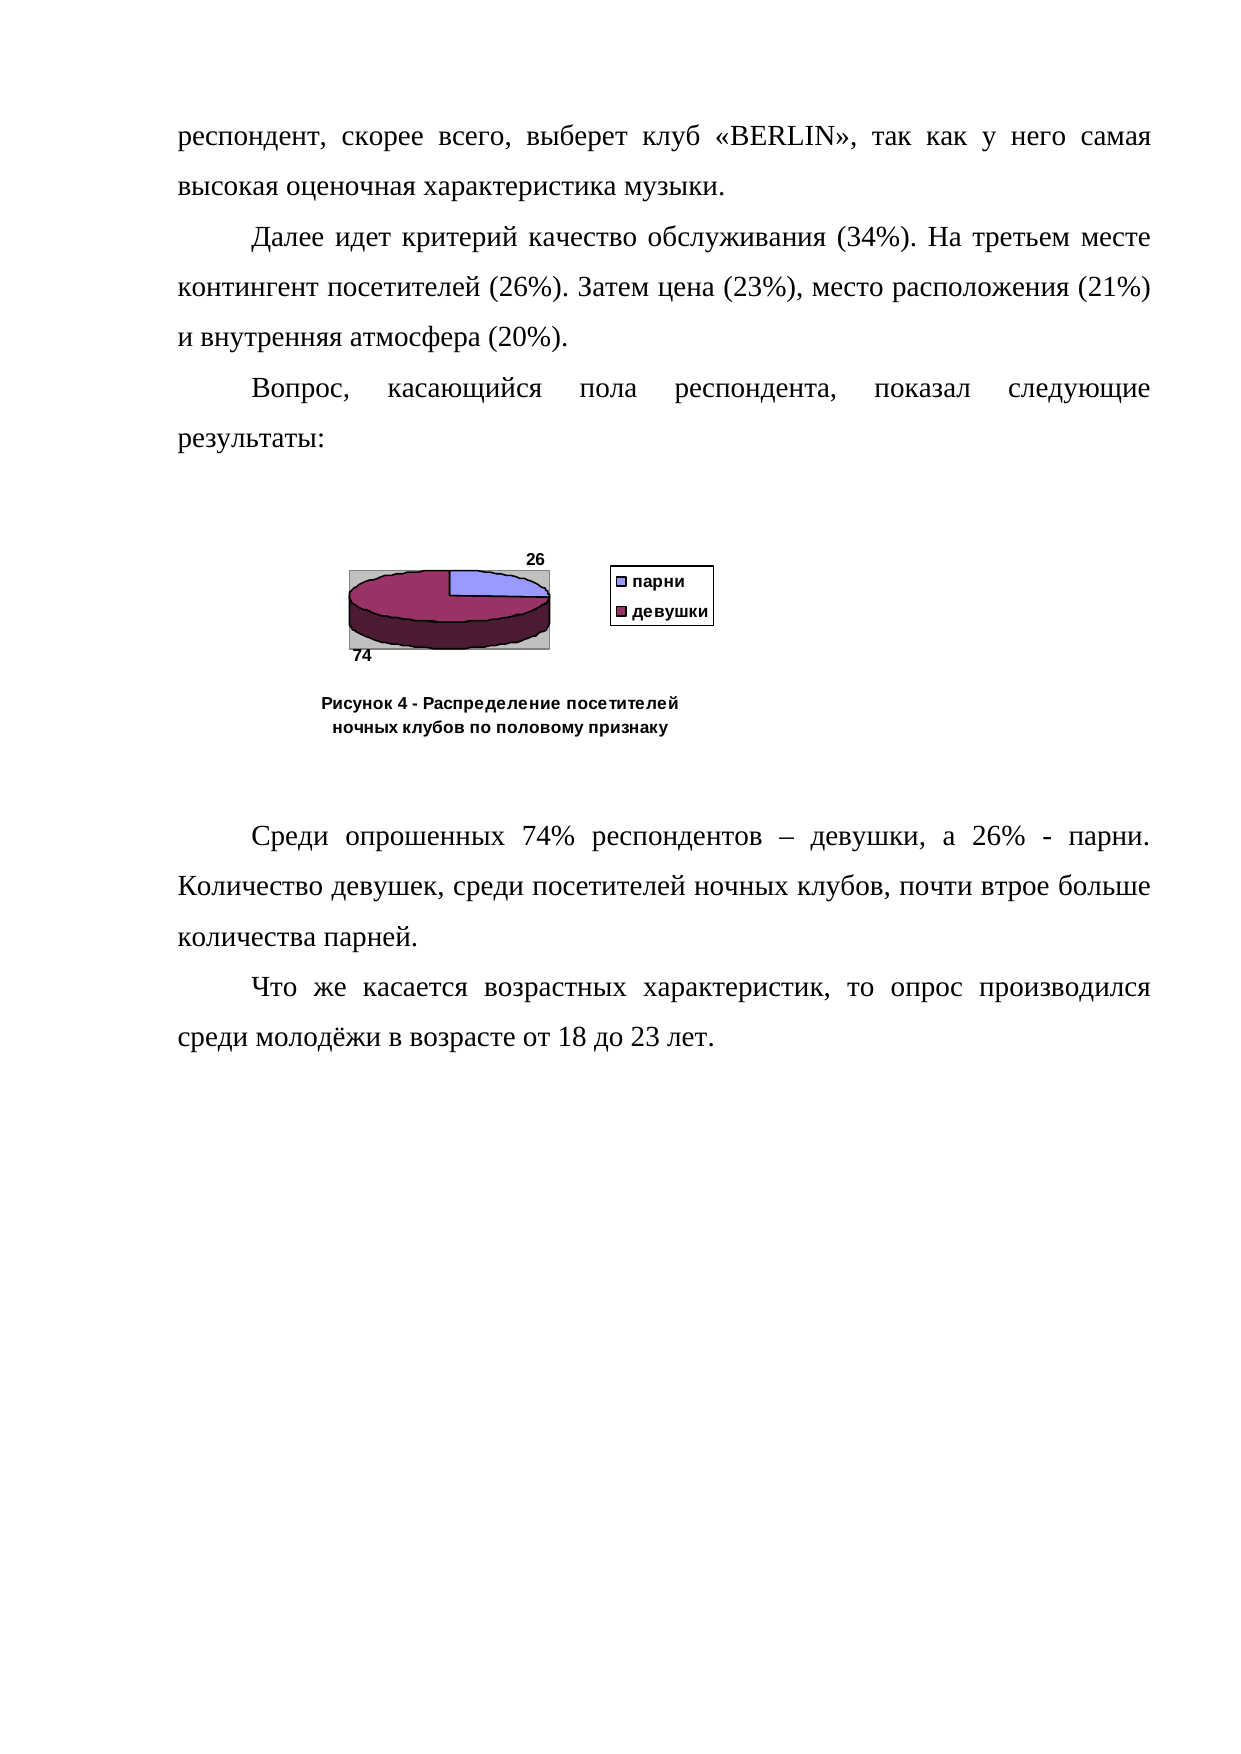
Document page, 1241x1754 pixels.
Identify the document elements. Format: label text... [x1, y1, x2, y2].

text Среди опрошенных 74% респондентов – девушки, а 26% - парни. Количество девушек, среди посетителей ночных клубов, почти втрое больше количества парней. [177, 818, 1152, 952]
text Вопрос, касающийся пола респондента, показал следующие результаты: [177, 370, 1152, 453]
text Что же касается возрастных характеристик, то опрос производился среди молодёжи в возрасте от 18 до 23 лет. [177, 969, 1152, 1053]
text Далее идет критерий качество обслуживания (34%). На третьем месте контингент посетителей (26%). Затем цена (23%), место расположения (21%) и внутренняя атмосфера (20%). [177, 219, 1152, 353]
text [177, 118, 1152, 202]
